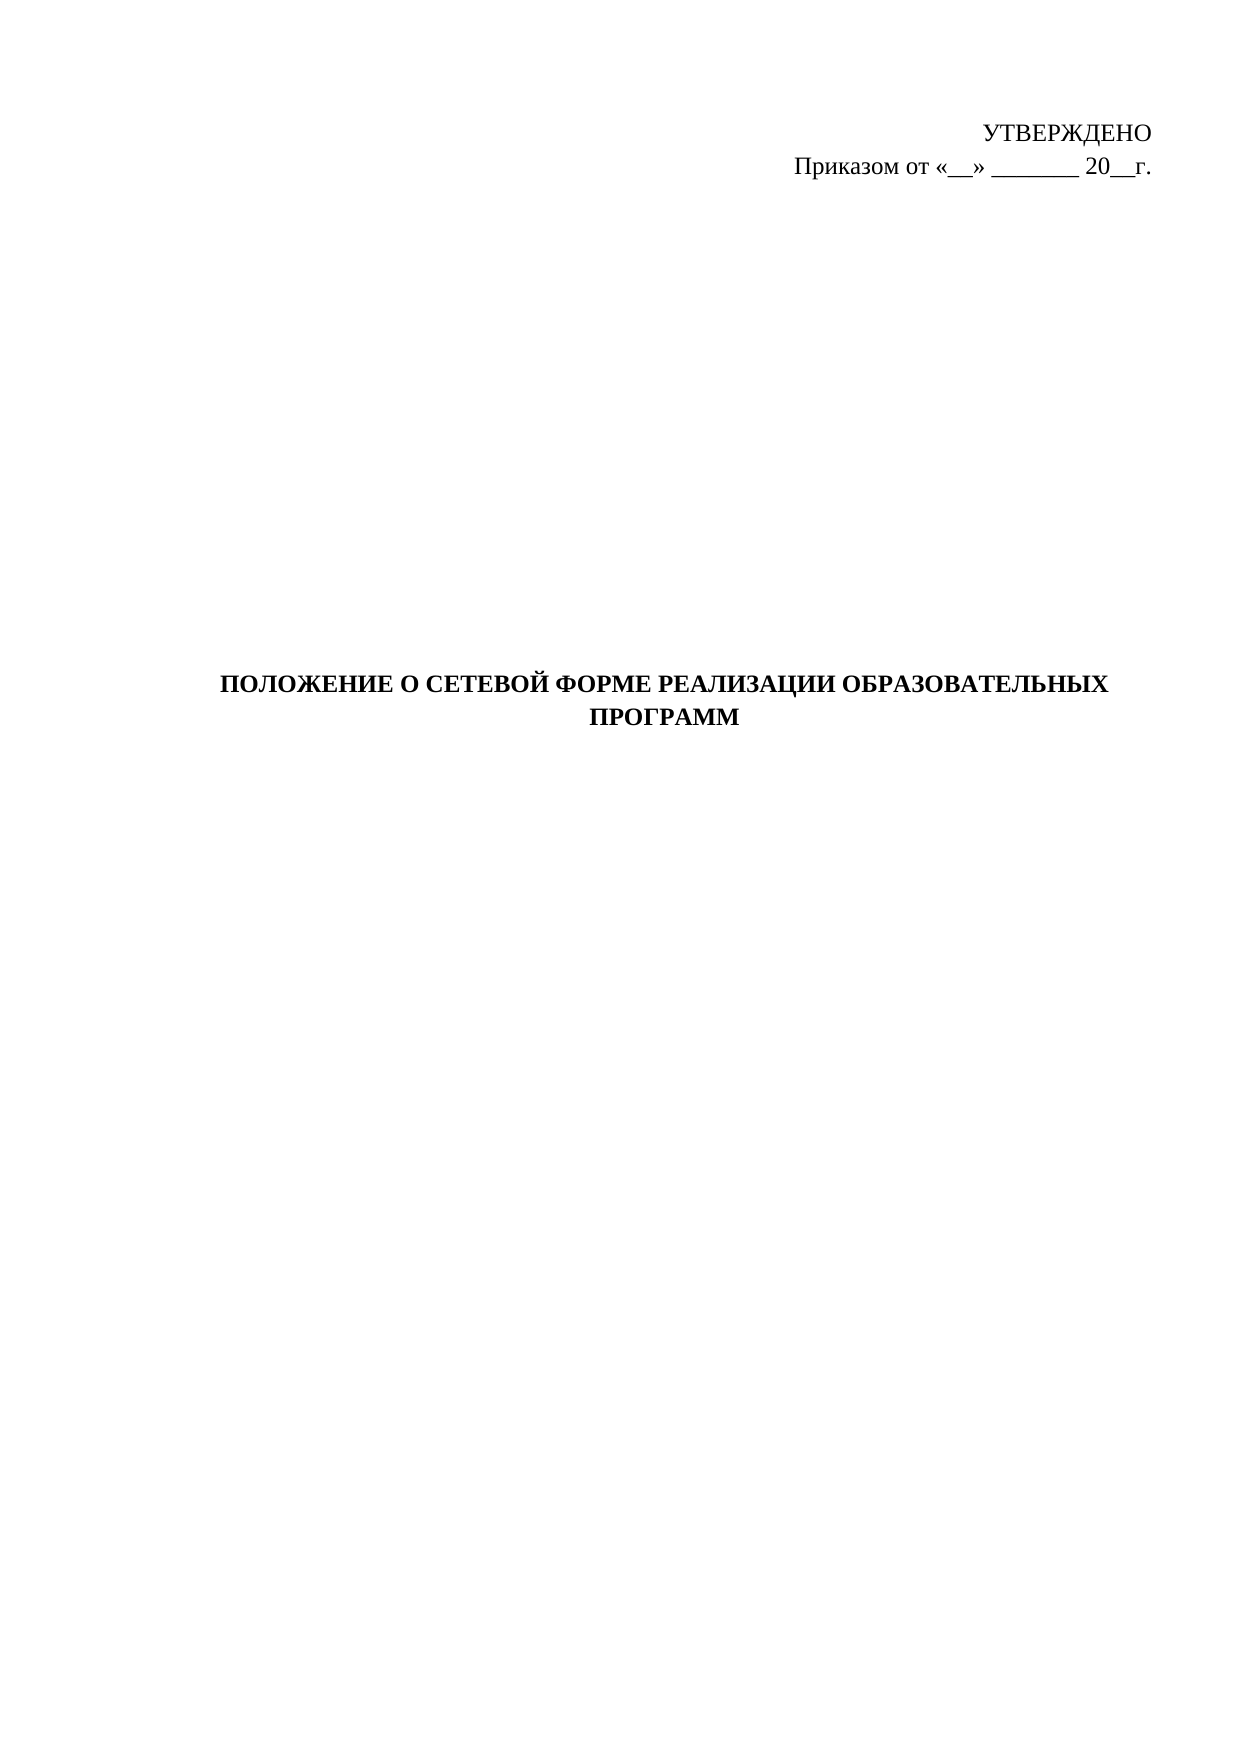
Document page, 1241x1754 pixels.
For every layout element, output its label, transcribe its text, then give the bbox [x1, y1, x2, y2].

text Приказом от «__» _______ 20__г. [177, 151, 1152, 180]
text УТВЕРЖДЕНО [177, 118, 1152, 147]
text ПОЛОЖЕНИЕ О СЕТЕВОЙ ФОРМЕ РЕАЛИЗАЦИИ ОБРАЗОВАТЕЛЬНЫХ ПРОГРАММ [177, 669, 1152, 731]
